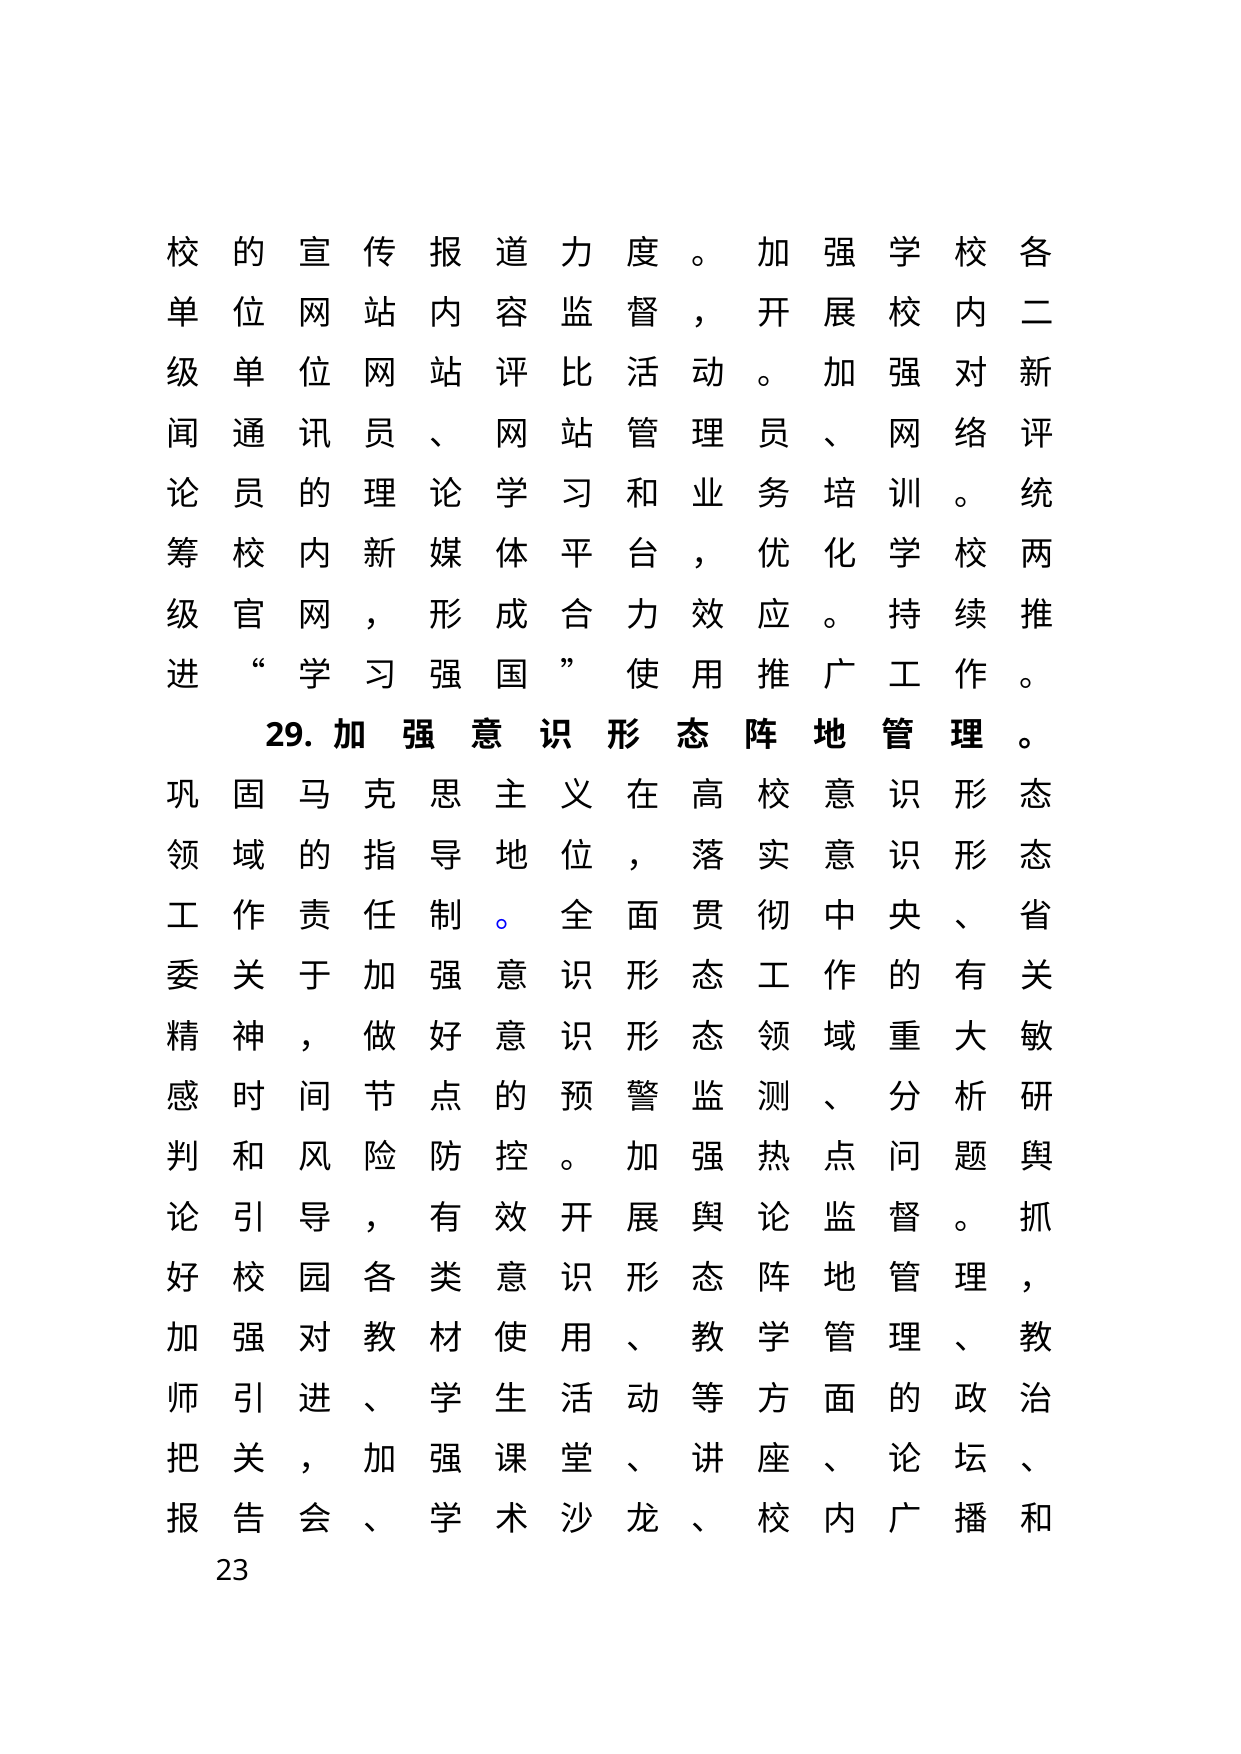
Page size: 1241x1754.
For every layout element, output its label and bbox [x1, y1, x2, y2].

text [167, 219, 1085, 702]
text [167, 702, 1085, 1546]
